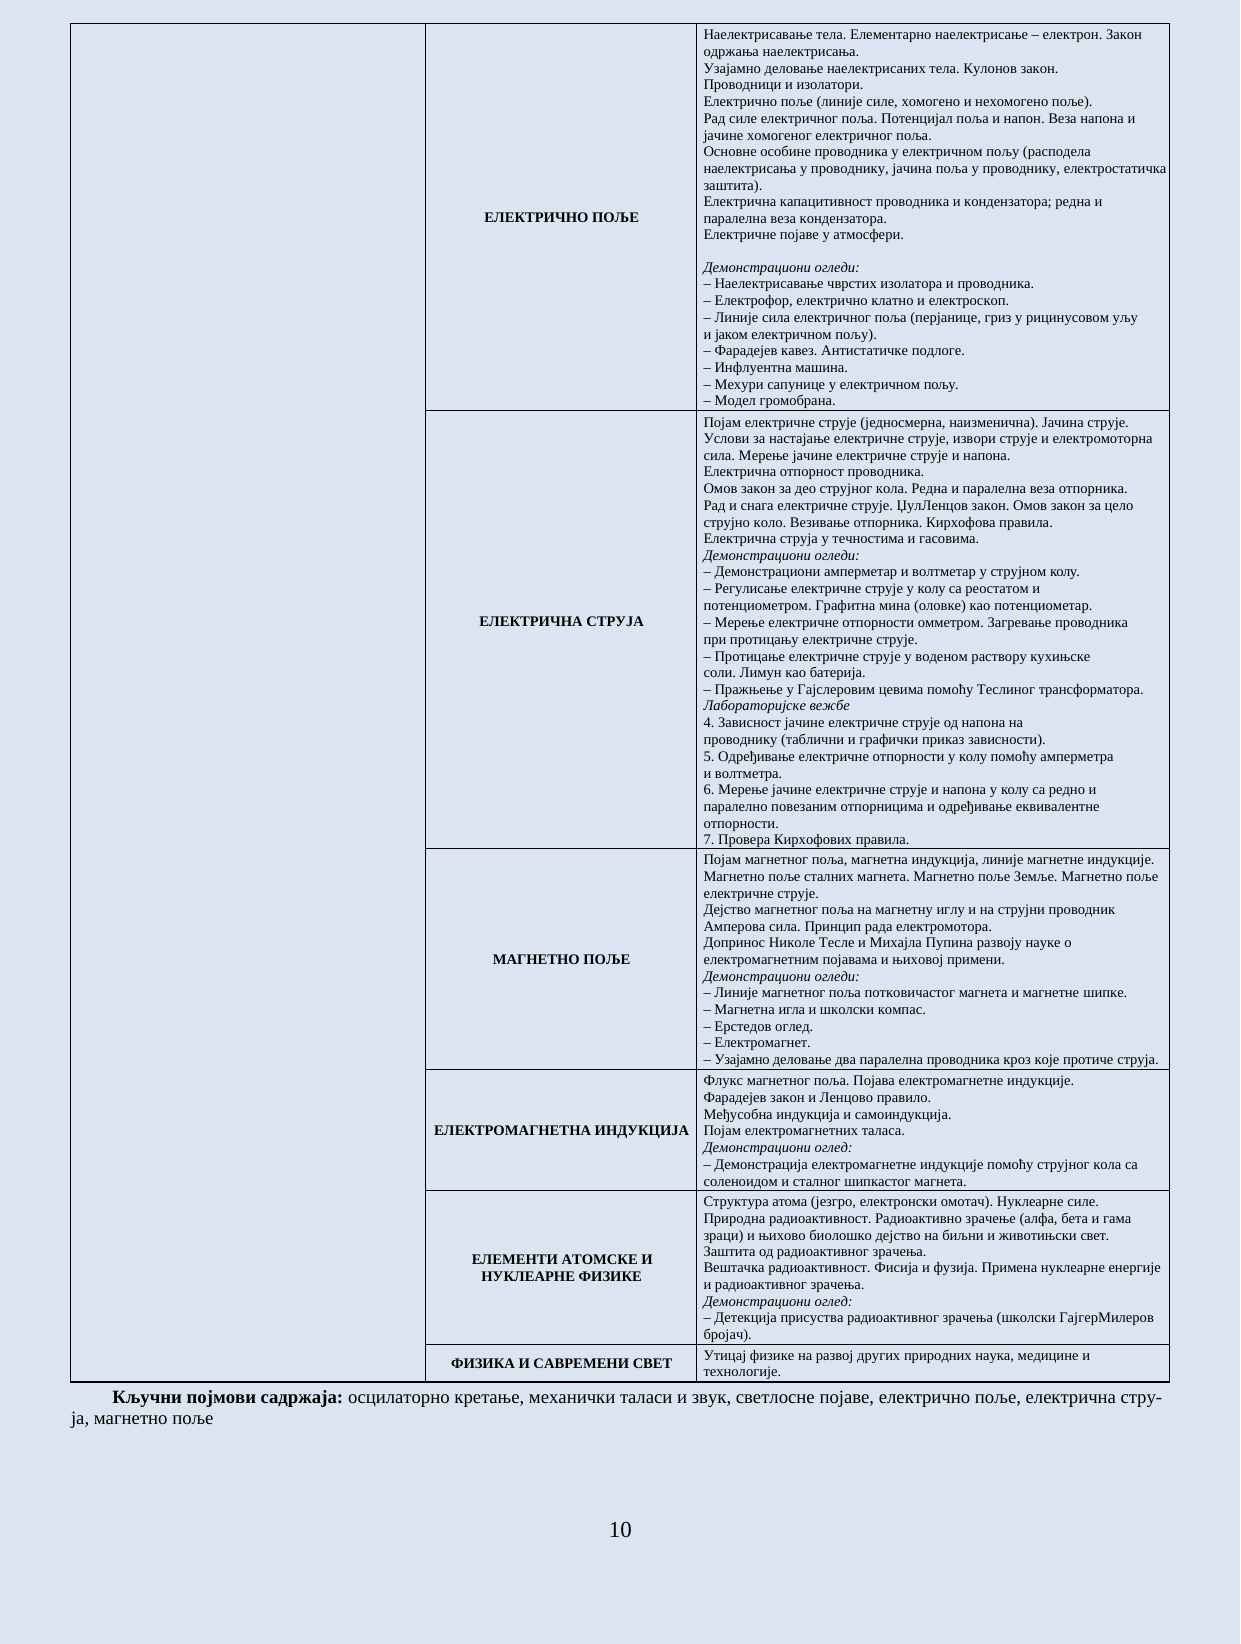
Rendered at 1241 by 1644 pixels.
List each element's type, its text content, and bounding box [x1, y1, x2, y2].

table_cell Структура атома (језгро, електронски омотач). Нуклеарне силе. Природна радиоактивност. Радиоактивно зрачење (алфа, бета и гама зраци) и њихово биолошко дејство на биљни и животињски свет. Заштита од радиоактивног зрачења. Вештачка радиоактивност. Фисија и фузија. Примена нуклеарне енергије и радиоактивног зрачења. Демонстрациони оглед: – Детекција присуства радиоактивног зрачења (школски ГајгерМилеров бројач). [697, 1191, 1169, 1344]
table_header ЕЛЕКТРИЧНО ПОЉЕ [426, 24, 696, 410]
table_cell Утицај физике на развој других природних наука, медицине и технологије. [697, 1345, 1169, 1381]
table_header Наелектрисавање тела. Елементарно наелектрисање – електрон. Закон одржања наелектрисања. Узајамно деловање наелектрисаних тела. Кулонов закон. Проводници и изолатори. Електрично поље (линије силе, хомогено и нехомогено поље). Рад силе електричног поља. Потенцијал поља и напон. Веза напона и јачине хомогеног електричног поља. Основне особине проводника у електричном пољу (расподела наелектрисања у проводнику, јачина поља у проводнику, електростатичка заштита). Електрична капацитивност проводника и кондензатора; редна и паралелна веза кондензатора. Електричне појаве у атмосфери. Демонстрациони огледи: Наелектрисавање чврстих изолатора и проводника. Електрофор, електрично клатно и електроскоп. Линије сила електричног поља (перјанице, гриз у рицинусовом уљу и јаком електричном пољу). Фарадејев кавез. Антистатичке подлоге. Инфлуентна машина. Мехури сапунице у електричном пољу. Модел громобрана. [697, 24, 1169, 410]
table_cell Појам електричне струје (једносмерна, наизменична). Јачина струје. Услови за настајање електричне струје, извори струје и електромоторна сила. Мерење јачине електричне струје и напона. Електрична отпорност проводника. Омов закон за део струјног кола. Редна и паралелна веза отпорника. Рад и снага електричне струје. ЏулЛенцов закон. Омов закон за цело струјно коло. Везивање отпорника. Кирхофова правила. Електрична струја у течностима и гасовима. Демонстрациони огледи: Демонстрациони амперметар и волтметар у струјном колу. Регулисање електричне струје у колу са реостатом и потенциометром. Графитна мина (оловке) као потенциометар. Мерење електричне отпорности омметром. Загревање проводника при протицању електричне струје. Протицање електричне струје у воденом раствору кухињске соли. Лимун као батерија. Пражњење у Гајслеровим цевима помоћу Теслиног трансформатора. Лабораторијске вежбе Зависност јачине електричне струје од напона на проводнику (таблични и графички приказ зависности). Одређивање електричне отпорности у колу помоћу амперметра и волтметра. Мерење јачине електричне струје и напона у колу са редно и паралелно повезаним отпорницима и одређивање еквивалентне отпорности. Провера Кирхофових правила. [697, 411, 1169, 848]
table_cell ЕЛЕМЕНТИ АТОМСКЕ И НУКЛЕАРНЕ ФИЗИКЕ [426, 1191, 696, 1344]
table_cell Појам магнетног поља, магнетна индукција, линије магнетне индукције. Магнетно поље сталних магнета. Магнетно поље Земље. Магнетно поље електричне струје. Дејство магнетног поља на магнетну иглу и на струјни проводник Амперова сила. Принцип рада електромотора. Допринос Николе Тесле и Михајла Пупина развоју науке о електромагнетним појавама и њиховој примени. Демонстрациони огледи: Линије магнетног поља потковичастог магнета и магнетне шипке. Магнетна игла и школски компас. Ерстедов оглед. Електромагнет. Узајамно деловање два паралелна проводника кроз које протиче струја. [697, 849, 1169, 1069]
table_cell Флукс магнетног поља. Појава електромагнетне индукције. Фарадејев закон и Ленцово правило. Међусобна индукција и самоиндукција. Појам електромагнетних таласа. Демонстрациони оглед: – Демонстрација електромагнетне индукције помоћу струјног кола са соленоидом и сталног шипкастог магнета. [697, 1070, 1169, 1190]
table_header [71, 24, 425, 1381]
text Кључни појмови садржаја: осцилаторно кретање, механички таласи и звук, светлосне појаве, електрично поље, електрична стру- ја, магнетно поље [71, 1387, 1177, 1428]
table_cell МАГНЕТНО ПОЉЕ [426, 849, 696, 1069]
table_cell ЕЛЕКТРИЧНА СТРУЈА [426, 411, 696, 848]
table_cell ФИЗИКА И САВРЕМЕНИ СВЕТ [426, 1345, 696, 1381]
table_cell ЕЛЕКТРОМАГНЕТНА ИНДУКЦИЈА [426, 1070, 696, 1190]
